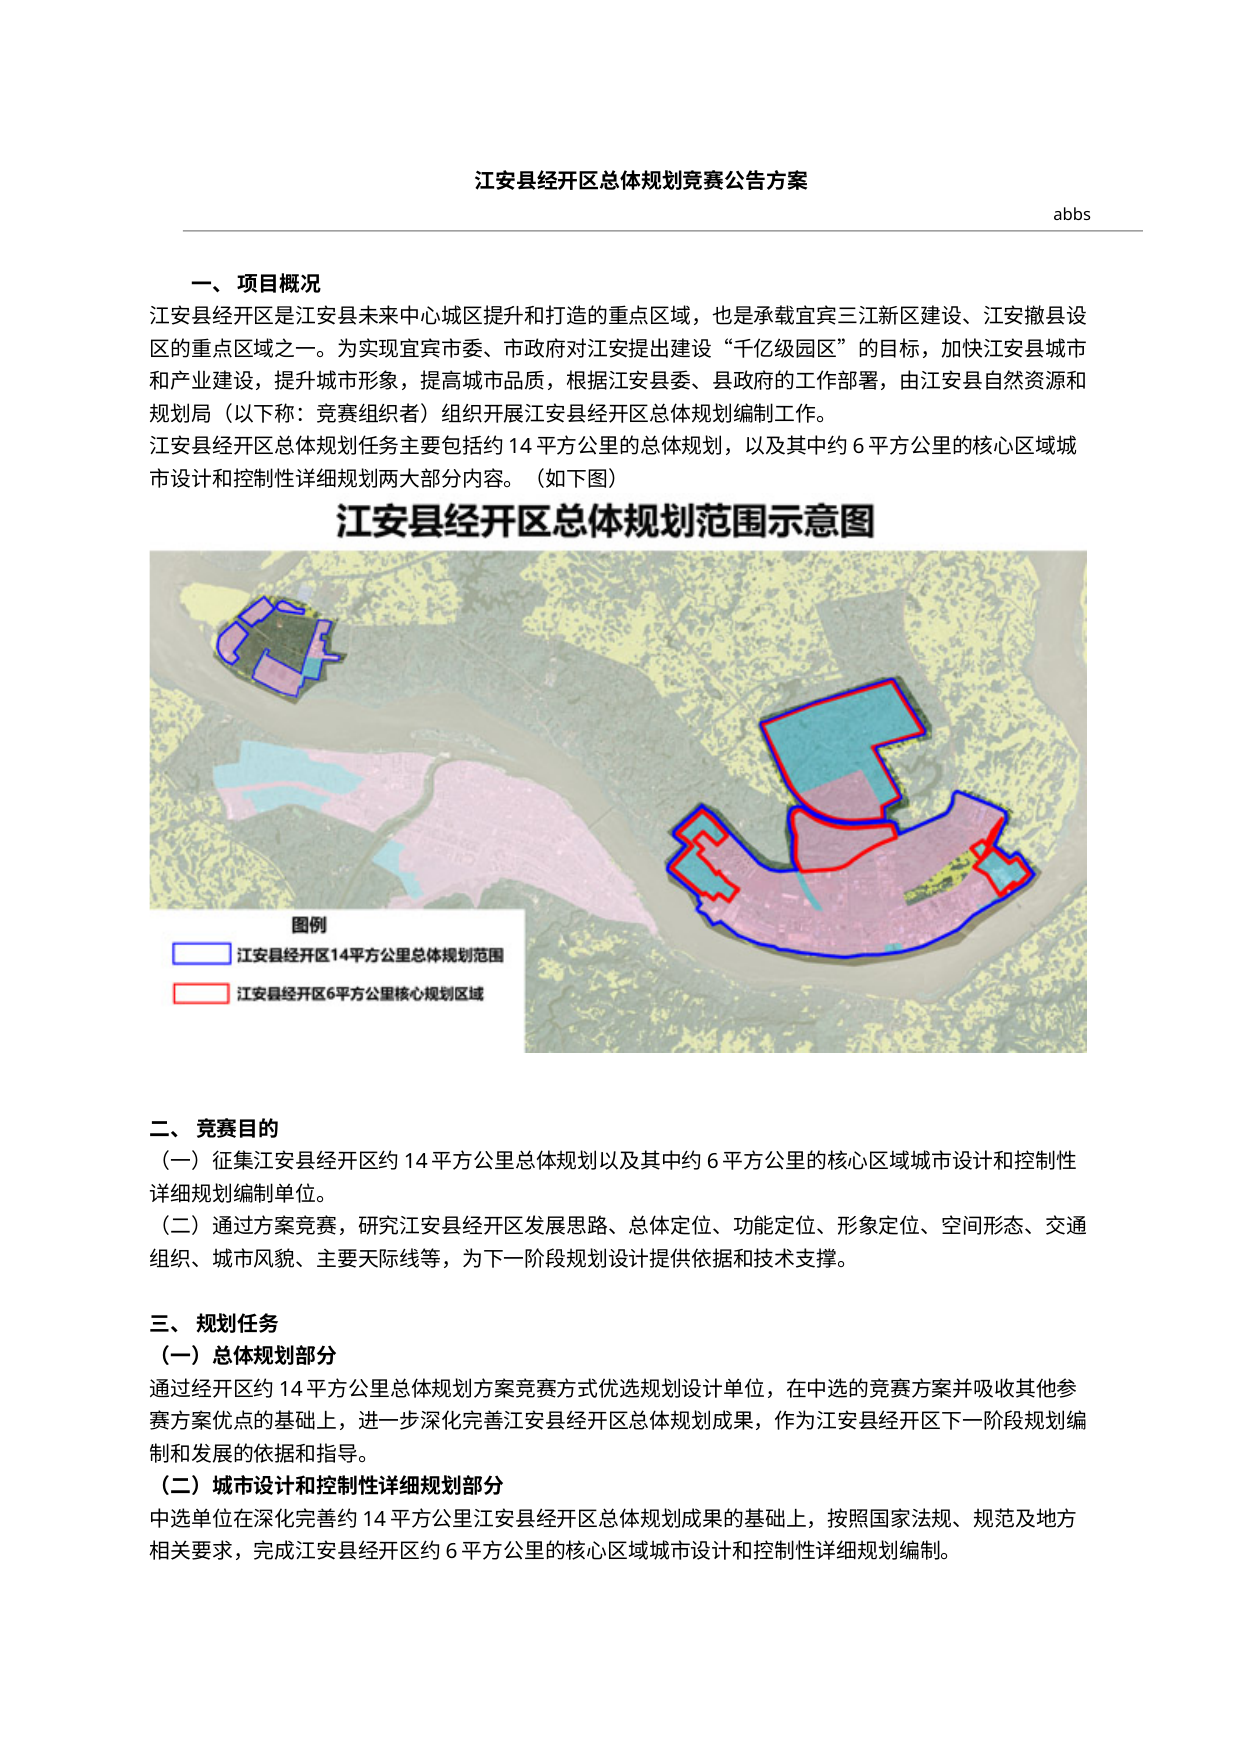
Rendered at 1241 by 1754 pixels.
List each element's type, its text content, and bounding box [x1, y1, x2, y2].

picture [149, 493, 1087, 1053]
table_header 江安县经开区总体规划竞赛公告方案 [146, 162, 1094, 1569]
